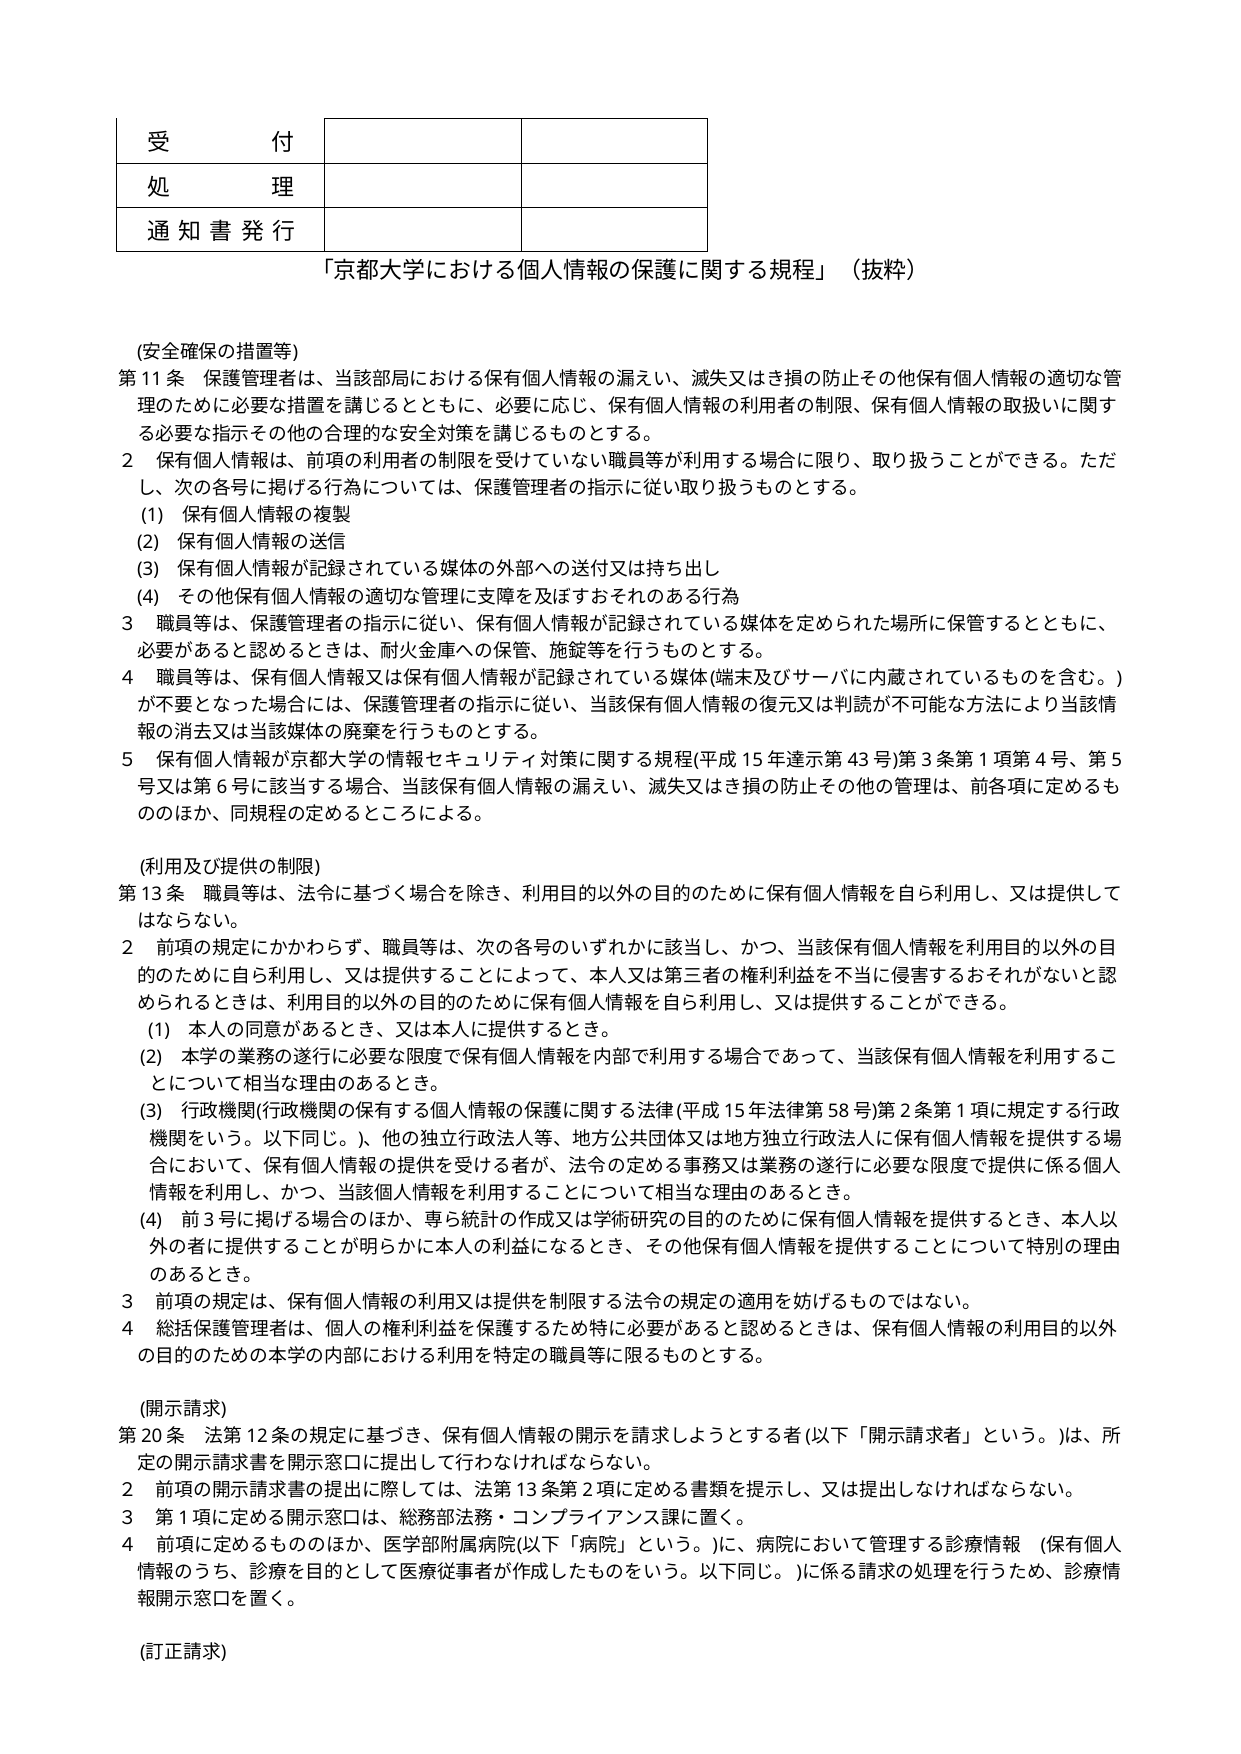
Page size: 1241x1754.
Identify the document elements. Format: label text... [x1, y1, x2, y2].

table_cell 受 付 [117, 118, 324, 162]
text ２ 保有個人情報は、前項の利用者の制限を受けていない職員等が利用する場合に限り、取り扱うことができる。ただし、次の各号に掲げる行為については、保護管理者の指示に従い取り扱うものとする。 [118, 445, 1122, 500]
text 第11条 保護管理者は、当該部局における保有個人情報の漏えい、滅失又はき損の防止その他保有個人情報の適切な管理のために必要な措置を講じるとともに、必要に応じ、保有個人情報の利用者の制限、保有個人情報の取扱いに関する必要な指示その他の合理的な安全対策を講じるものとする。 [118, 364, 1122, 445]
text (2) 本学の業務の遂行に必要な限度で保有個人情報を内部で利用する場合であって、当該保有個人情報を利用することについて相当な理由のあるとき。 [140, 1042, 1122, 1096]
text (4) 前3号に掲げる場合のほか、専ら統計の作成又は学術研究の目的のために保有個人情報を提供するとき、本人以外の者に提供することが明らかに本人の利益になるとき、その他保有個人情報を提供することについて特別の理由のあるとき。 [140, 1205, 1122, 1286]
text ３ 第1項に定める開示窓口は、総務部法務・コンプライアンス課に置く。 [118, 1502, 1122, 1529]
text 第13条 職員等は、法令に基づく場合を除き、利用目的以外の目的のために保有個人情報を自ら利用し、又は提供してはならない。 [118, 879, 1122, 933]
text 第20条 法第12条の規定に基づき、保有個人情報の開示を請求しようとする者(以下「開示請求者」という。)は、所定の開示請求書を開示窓口に提出して行わなければならない。 [118, 1421, 1122, 1475]
table_cell [522, 208, 707, 251]
text (1) 本人の同意があるとき、又は本人に提供するとき。 [129, 1014, 1122, 1042]
table_cell 通知書発行 [117, 208, 324, 251]
text ３ 職員等は、保護管理者の指示に従い、保有個人情報が記録されている媒体を定められた場所に保管するとともに、必要があると認めるときは、耐火金庫への保管、施錠等を行うものとする。 [118, 608, 1122, 663]
table_cell [522, 164, 707, 207]
table_cell 処 理 [117, 164, 324, 207]
text ５ 保有個人情報が京都大学の情報セキュリティ対策に関する規程(平成15年達示第43号)第3条第1項第4号、第5号又は第6号に該当する場合、当該保有個人情報の漏えい、滅失又はき損の防止その他の管理は、前各項に定めるもののほか、同規程の定めるところによる。 [118, 744, 1122, 826]
table_cell [325, 119, 521, 162]
table_cell [325, 164, 521, 207]
text (利用及び提供の制限) [140, 851, 1122, 879]
text (開示請求) [140, 1393, 1122, 1421]
text ３ 前項の規定は、保有個人情報の利用又は提供を制限する法令の規定の適用を妨げるものではない。 [118, 1286, 1122, 1314]
text ４ 前項に定めるもののほか、医学部附属病院(以下「病院」という。)に、病院において管理する診療情報 (保有個人情報のうち、診療を目的として医療従事者が作成したものをいう。以下同じ。)に係る請求の処理を行うため、診療情報開示窓口を置く。 [118, 1529, 1122, 1611]
text ４ 総括保護管理者は、個人の権利利益を保護するため特に必要があると認めるときは、保有個人情報の利用目的以外の目的のための本学の内部における利用を特定の職員等に限るものとする。 [118, 1314, 1122, 1368]
text 「京都大学における個人情報の保護に関する規程」（抜粋） [118, 252, 1122, 286]
text (安全確保の措置等) [118, 337, 1122, 364]
text ２ 前項の開示請求書の提出に際しては、法第13条第2項に定める書類を提示し、又は提出しなければならない。 [118, 1475, 1122, 1502]
table_cell [325, 208, 521, 251]
text (3) 行政機関(行政機関の保有する個人情報の保護に関する法律(平成15年法律第58号)第2条第1項に規定する行政機関をいう。以下同じ。)、他の独立行政法人等、地方公共団体又は地方独立行政法人に保有個人情報を提供する場合において、保有個人情報の提供を受ける者が、法令の定める事務又は業務の遂行に必要な限度で提供に係る個人情報を利用し、かつ、当該個人情報を利用することについて相当な理由のあるとき。 [140, 1096, 1122, 1205]
text (1) 保有個人情報の複製 (2) 保有個人情報の送信 (3) 保有個人情報が記録されている媒体の外部への送付又は持ち出し (4) その他保有個人情報の適切な管理に支障を及ぼすおそれのある行為 [118, 500, 1122, 608]
text (訂正請求) [140, 1637, 1122, 1664]
table_cell [522, 119, 707, 162]
text ２ 前項の規定にかかわらず、職員等は、次の各号のいずれかに該当し、かつ、当該保有個人情報を利用目的以外の目的のために自ら利用し、又は提供することによって、本人又は第三者の権利利益を不当に侵害するおそれがないと認められるときは、利用目的以外の目的のために保有個人情報を自ら利用し、又は提供することができる。 [118, 933, 1122, 1014]
text ４ 職員等は、保有個人情報又は保有個人情報が記録されている媒体(端末及びサーバに内蔵されているものを含む。)が不要となった場合には、保護管理者の指示に従い、当該保有個人情報の復元又は判読が不可能な方法により当該情報の消去又は当該媒体の廃棄を行うものとする。 [118, 663, 1122, 744]
